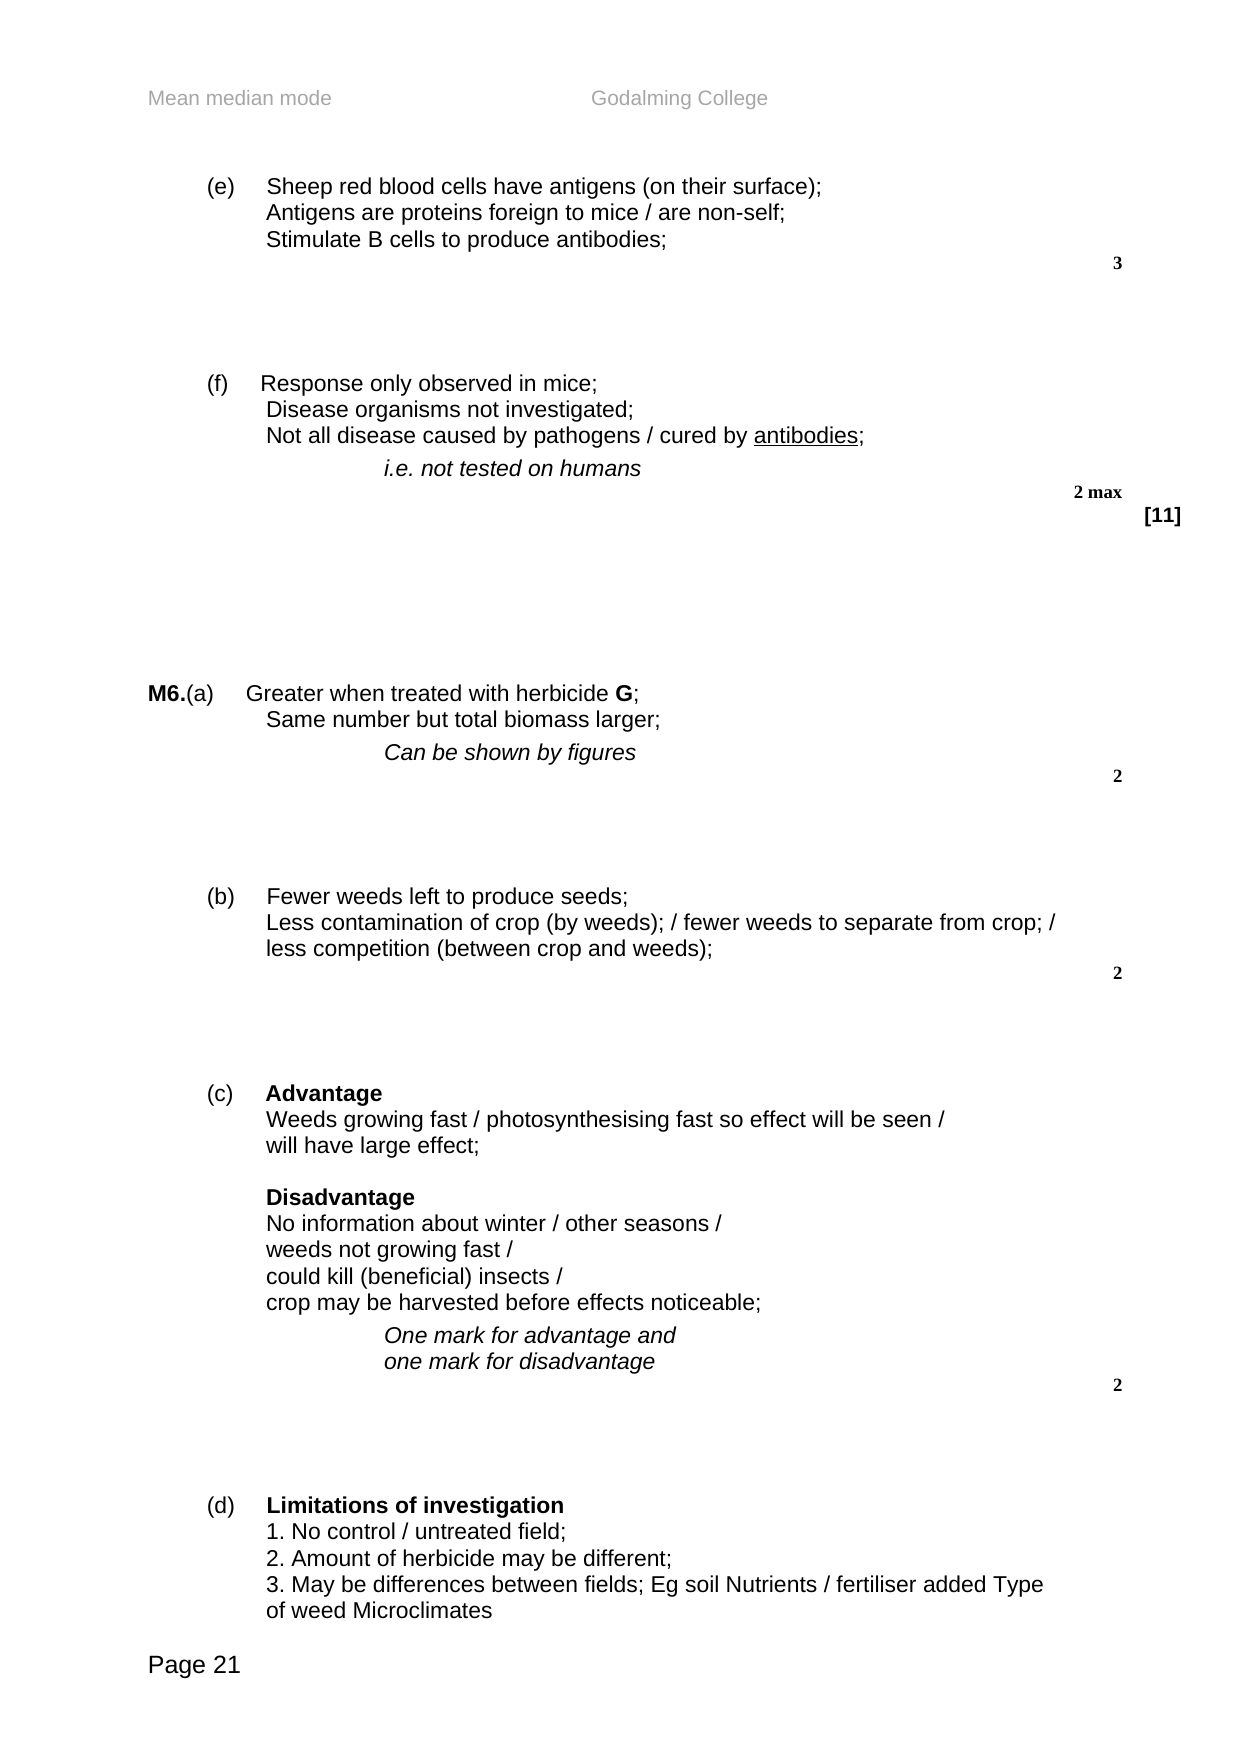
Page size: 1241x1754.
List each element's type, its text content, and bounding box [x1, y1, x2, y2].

text 2 [148, 765, 1122, 787]
text One mark for advantage and one mark for disadvantage [384, 1322, 1004, 1374]
text (e) Sheep red blood cells have antigens (on their surface); Antigens are proteins foreign to mice / are non-self; Stimulate B cells to produce antibodies; [207, 173, 1063, 252]
text M6.(a) Greater when treated with herbicide G; [148, 680, 1122, 706]
text 2 [148, 962, 1122, 983]
text 2 max [148, 481, 1122, 503]
text Can be shown by figures [384, 739, 1004, 765]
text (b) Fewer weeds left to produce seeds; Less contamination of crop (by weeds); / fewer weeds to separate from crop; / less competition (between crop and weeds); [207, 883, 1063, 962]
text Same number but total biomass larger; [266, 706, 1063, 732]
text 2 [148, 1374, 1122, 1396]
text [207, 1492, 1063, 1624]
text (f) Response only observed in mice; Disease organisms not investigated; Not all disease caused by pathogens / cured by antibodies; [207, 369, 1063, 449]
text Disadvantage No information about winter / other seasons / weeds not growing fast / could kill (beneficial) insects / crop may be harvested before effects noticeable; [266, 1183, 1063, 1315]
text [11] [148, 503, 1181, 527]
text i.e. not tested on humans [384, 455, 1004, 481]
text (c) Advantage Weeds growing fast / photosynthesising fast so effect will be seen / will have large effect; [207, 1079, 1063, 1158]
text 3 [148, 252, 1122, 273]
